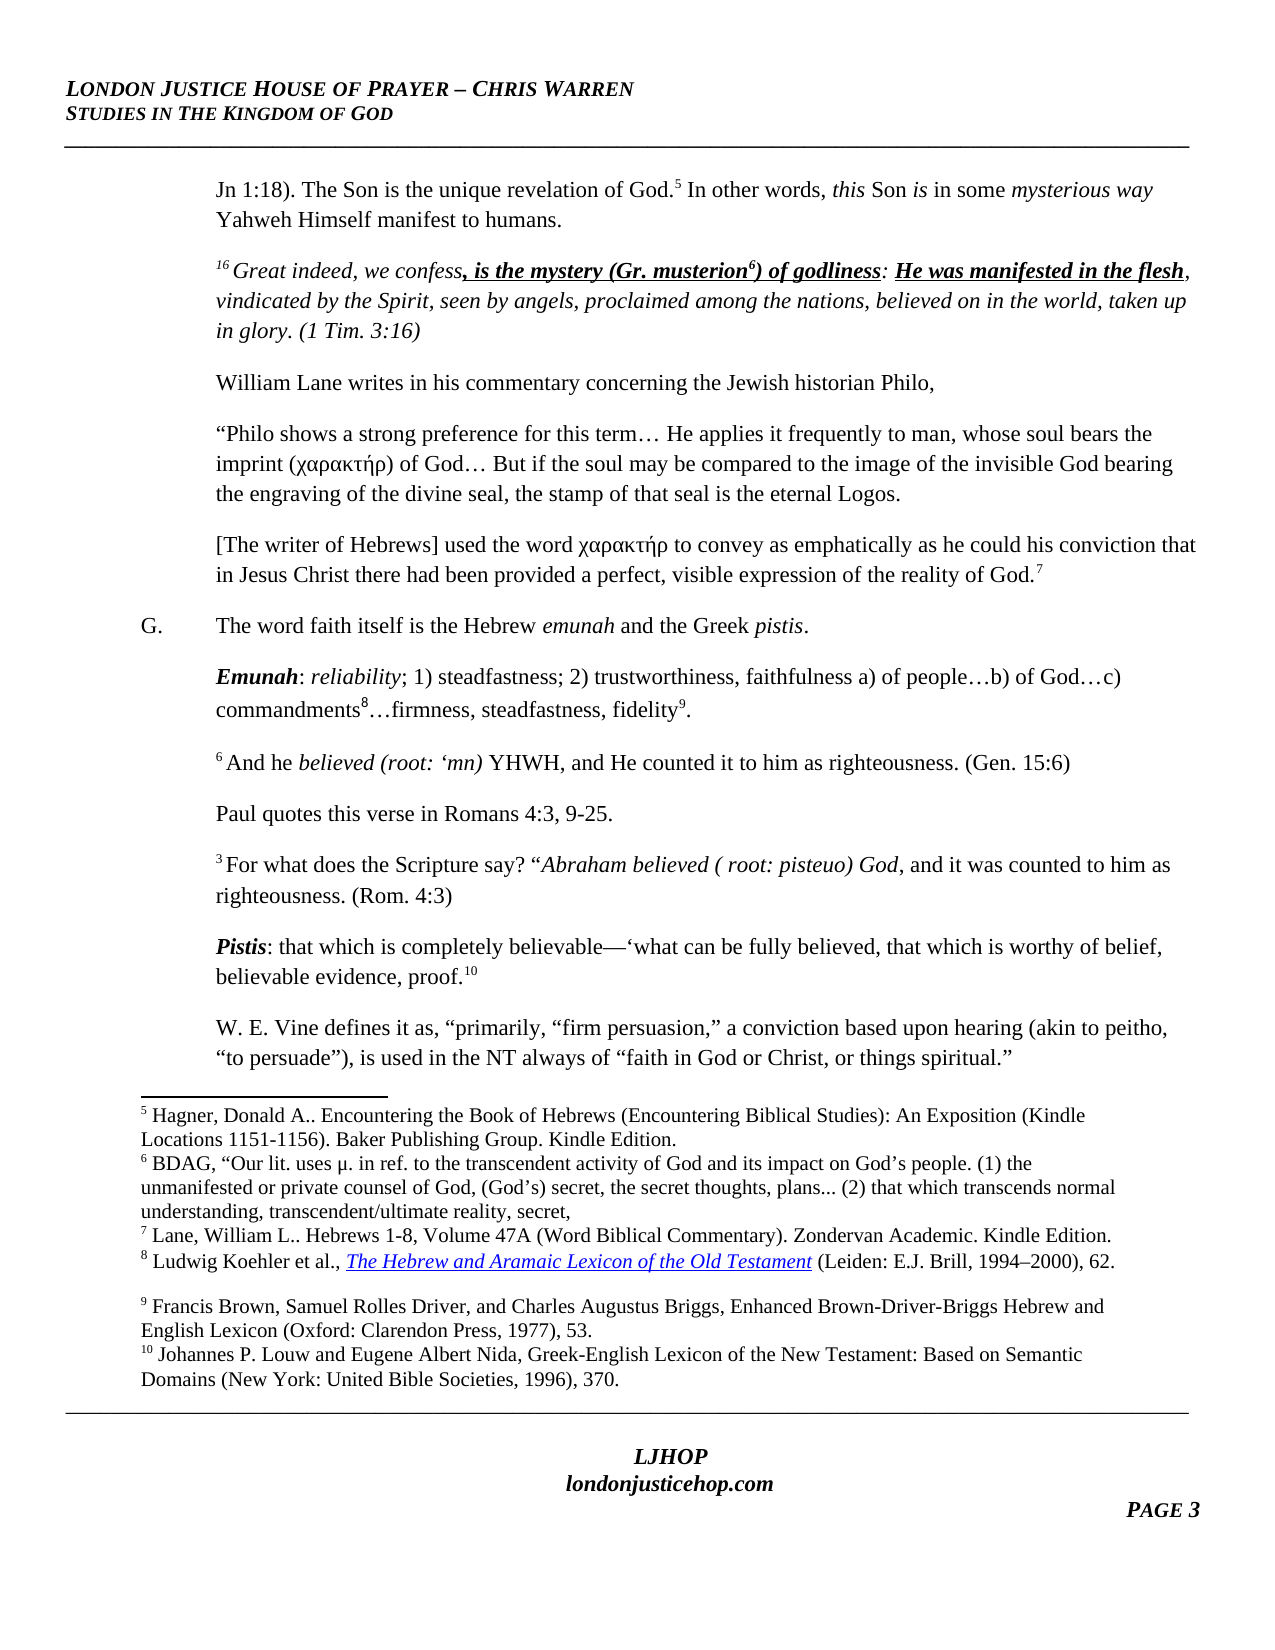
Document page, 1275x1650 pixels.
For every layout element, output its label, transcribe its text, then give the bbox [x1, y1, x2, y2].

text 16 Great indeed, we confess, is the mystery (Gr. musterion) of godliness: He was manifested in the flesh, vindicated by the Spirit, seen by angels, proclaimed among the nations, believed on in the world, taken up in glory. (1 Tim. 3:16) [141, 257, 1200, 344]
text Paul quotes this verse in Romans 4:3, 9-25. [141, 800, 1200, 827]
text Emunah: reliability; 1) steadfastness; 2) trustworthiness, faithfulness a) of people…b) of God…c) commandments…firmness, steadfastness, fidelity. [141, 663, 1200, 724]
text 3 For what does the Scripture say? “Abraham believed ( root: pisteuo) God, and it was counted to him as righteousness. (Rom. 4:3) [141, 851, 1200, 908]
text [The writer of Hebrews] used the word χαρακτήρ to convey as emphatically as he could his conviction that in Jesus Christ there had been provided a perfect, visible expression of the reality of God. [141, 531, 1200, 588]
text The idea behind the Greek word is that of the die and the image it stamps on a coin. As the stamped image on the coin exactly represents the image engraved on the die, so the Son is “the exact representation” of the Father. Only here, as the qualifying words “of his being” indicate, it is not the physical image that is in view, but rather, the being or essence of God (hence, NRSV: “the exact imprint of God’s very being”). Here again, our author has used a Greek word found nowhere else in the New Testament. The meaning, however, is not far different from either the Pauline notion of Christ as the “image of God” (as in 2 Cor 4:4; Col 1:15) or the Johannine assertion that to have seen the Son is to have seen the Father (Jn 14:9; cf. Jn 1:18). The Son is the unique revelation of God. In other words, this Son is in some mysterious way Yahweh Himself manifest to humans. [141, 176, 1200, 232]
text W. E. Vine defines it as, “primarily, “firm persuasion,” a conviction based upon hearing (akin to peitho, “to persuade”), is used in the NT always of “faith in God or Christ, or things spiritual.” [216, 1014, 1200, 1071]
text Pistis: that which is completely believable—‘what can be fully believed, that which is worthy of belief, believable evidence, proof. [141, 933, 1200, 989]
text 6 And he believed (root: ‘mn) YHWH, and He counted it to him as righteousness. (Gen. 15:6) [141, 749, 1200, 776]
text “Philo shows a strong preference for this term… He applies it frequently to man, whose soul bears the imprint (χαρακτήρ) of God… But if the soul may be compared to the image of the invisible God bearing the engraving of the divine seal, the stamp of that seal is the eternal Logos. [141, 419, 1200, 506]
text William Lane writes in his commentary concerning the Jewish historian Philo, [216, 368, 1200, 395]
text G. The word faith itself is the Hebrew emunah and the Greek pistis. [141, 612, 1200, 639]
